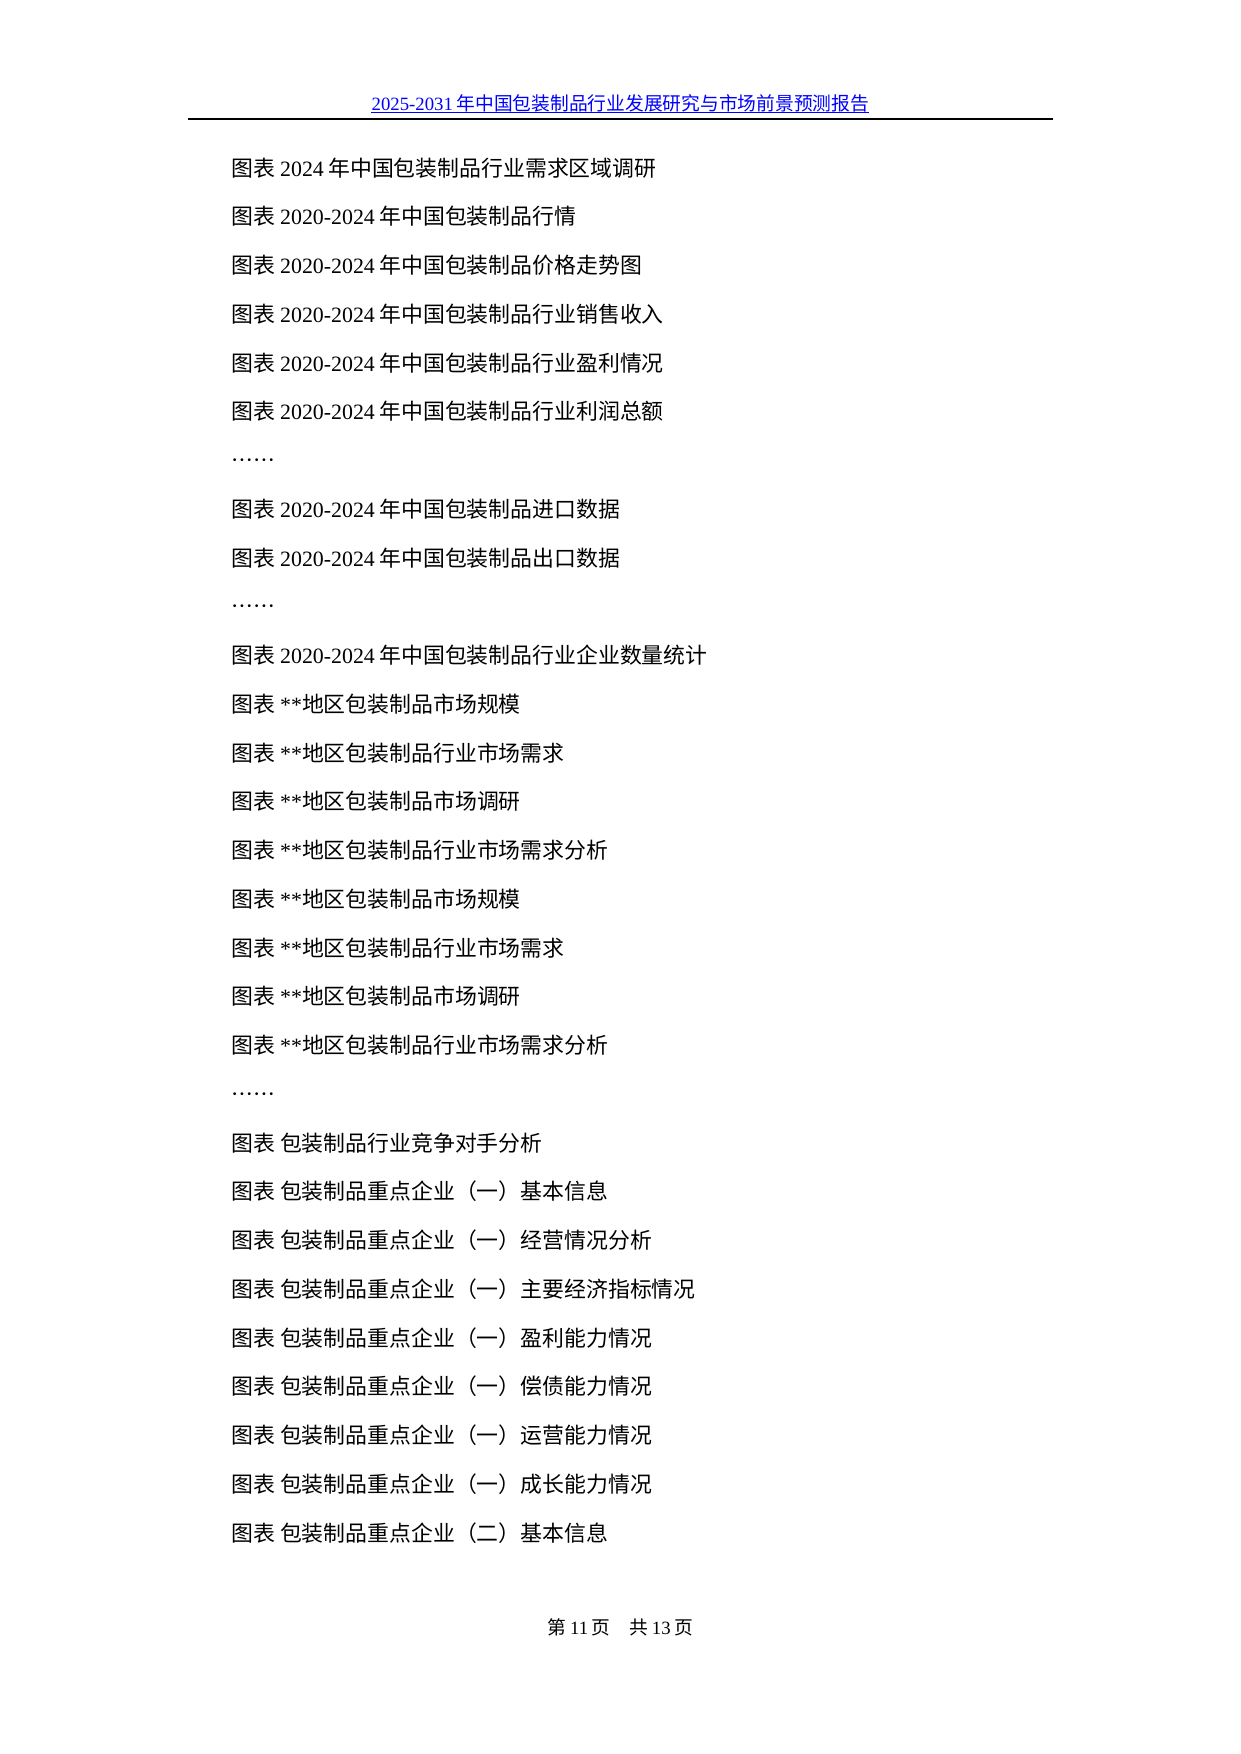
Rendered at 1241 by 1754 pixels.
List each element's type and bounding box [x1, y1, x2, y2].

text [187, 150, 1053, 1548]
